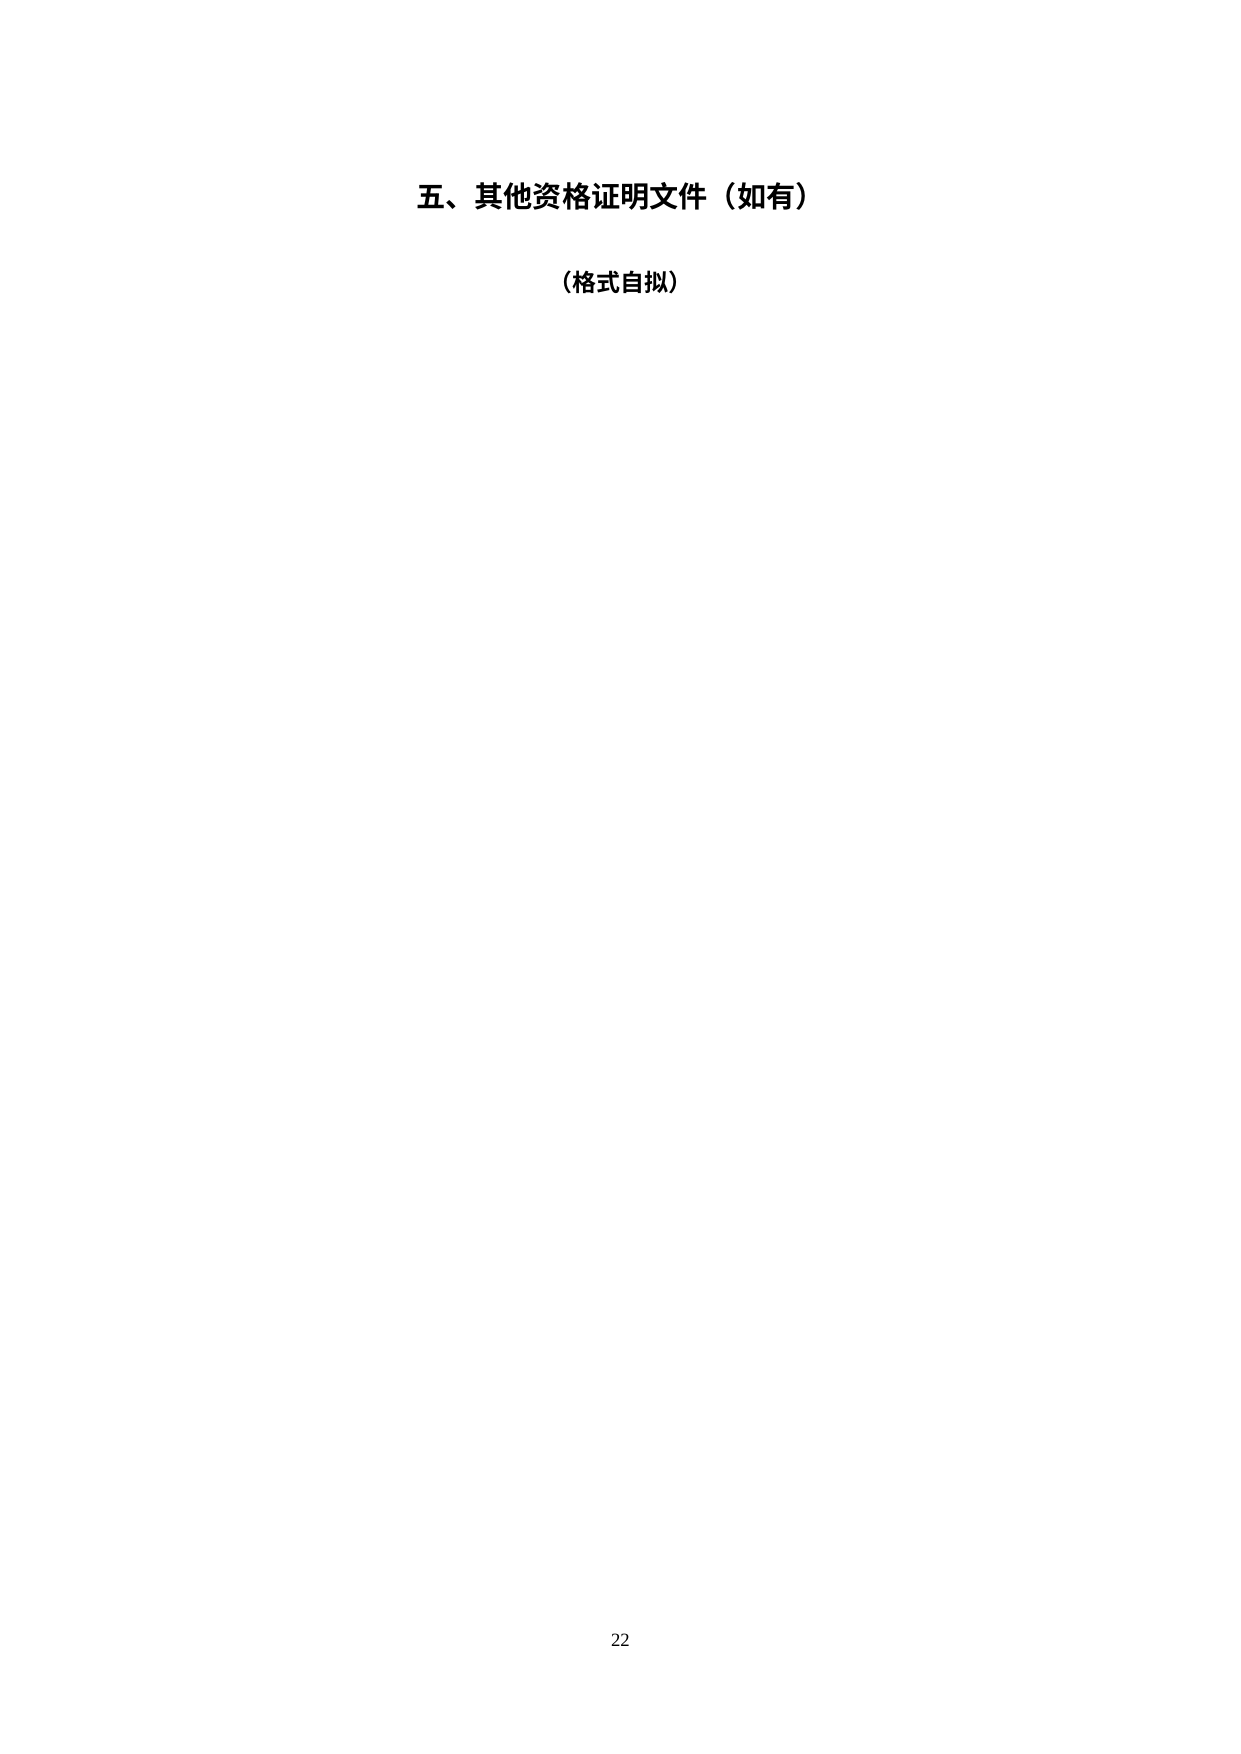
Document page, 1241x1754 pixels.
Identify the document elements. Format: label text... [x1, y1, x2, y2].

subtitle 五、其他资格证明文件（如有） [153, 162, 1087, 227]
text （格式自拟） [153, 248, 1087, 313]
